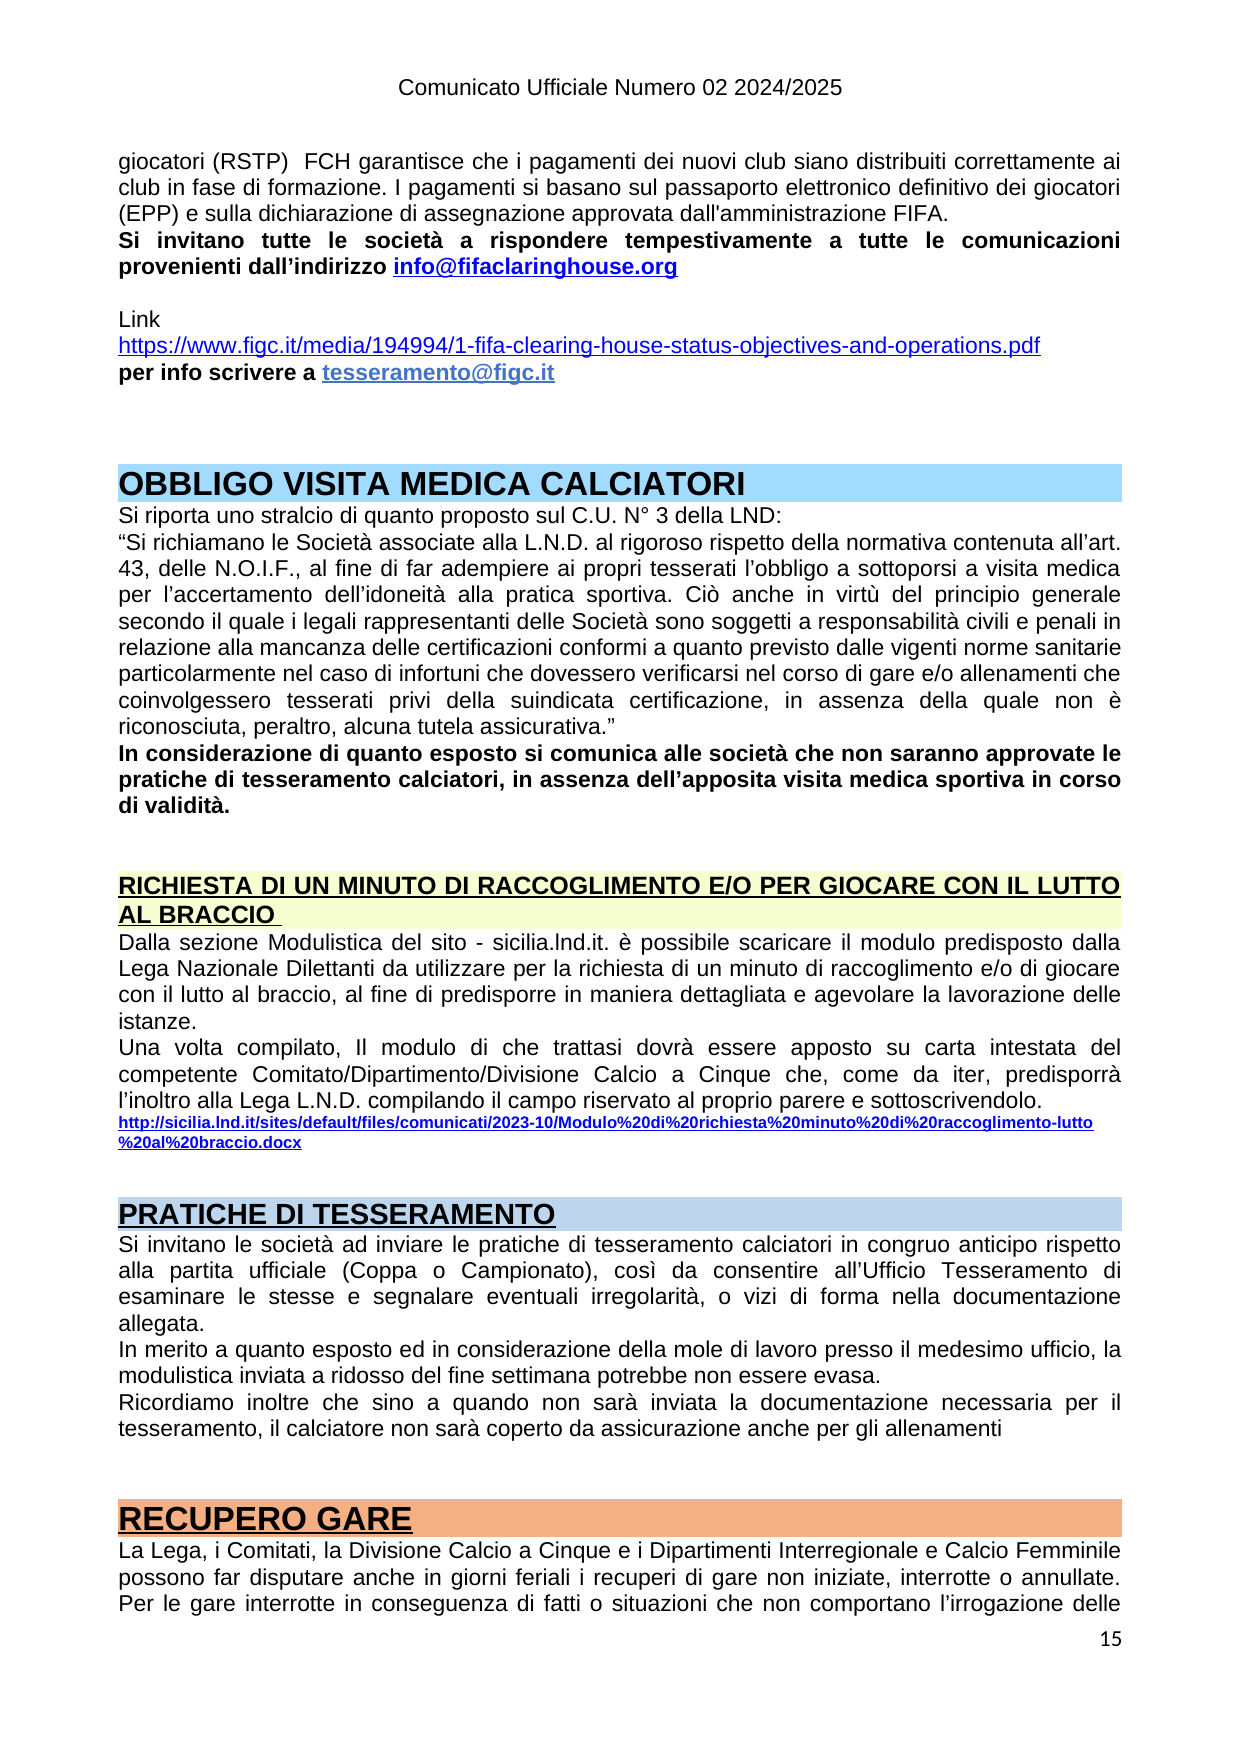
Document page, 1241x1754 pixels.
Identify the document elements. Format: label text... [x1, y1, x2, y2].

text per info scrivere a tesseramento@figc.it [118, 358, 1122, 385]
text OBBLIGO VISITA MEDICA CALCIATORI [118, 464, 1122, 502]
text https://www.figc.it/media/194994/1-fifa-clearing-house-status-objectives-and-operations.pdf [118, 332, 1122, 358]
text Si riporta uno stralcio di quanto proposto sul C.U. N° 3 della LND: [118, 502, 1122, 529]
text Dalla sezione Modulistica del sito - sicilia.lnd.it. è possibile scaricare il modulo predisposto dalla Lega Nazionale Dilettanti da utilizzare per la richiesta di un minuto di raccoglimento e/o di giocare con il lutto al braccio, al fine di predisporre in maniera dettagliata e agevolare la lavorazione delle istanze. [118, 929, 1122, 1034]
text Una volta compilato, Il modulo di che trattasi dovrà essere apposto su carta intestata del competente Comitato/Dipartimento/Divisione Calcio a Cinque che, come da iter, predisporrà l’inoltro alla Lega L.N.D. compilando il campo riservato al proprio parere e sottoscrivendolo. [118, 1034, 1122, 1113]
text Ricordiamo inoltre che sino a quando non sarà inviata la documentazione necessaria per il tesseramento, il calciatore non sarà coperto da assicurazione anche per gli allenamenti [118, 1389, 1122, 1441]
text http://sicilia.lnd.it/sites/default/files/comunicati/2023-10/Modulo%20di%20richiesta%20minuto%20di%20raccoglimento-lutto%20al%20braccio.docx [118, 1113, 1122, 1152]
text Si invitano le società ad inviare le pratiche di tesseramento calciatori in congruo anticipo rispetto alla partita ufficiale (Coppa o Campionato), così da consentire all’Ufficio Tesseramento di esaminare le stesse e segnalare eventuali irregolarità, o vizi di forma nella documentazione allegata. [118, 1231, 1122, 1336]
text Link [118, 306, 1122, 332]
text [118, 1537, 1122, 1616]
text Si invitano tutte le società a rispondere tempestivamente a tutte le comunicazioni provenienti dall’indirizzo info@fifaclaringhouse.org [118, 227, 1122, 279]
text In merito a quanto esposto ed in considerazione della mole di lavoro presso il medesimo ufficio, la modulistica inviata a ridosso del fine settimana potrebbe non essere evasa. [118, 1336, 1122, 1389]
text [118, 148, 1122, 227]
text In considerazione di quanto esposto si comunica alle società che non saranno approvate le pratiche di tesseramento calciatori, in assenza dell’apposita visita medica sportiva in corso di validità. [118, 739, 1122, 818]
text PRATICHE DI TESSERAMENTO [118, 1197, 1122, 1231]
text “Si richiamano le Società associate alla L.N.D. al rigoroso rispetto della normativa contenuta all’art. 43, delle N.O.I.F., al fine di far adempiere ai propri tesserati l’obbligo a sottoporsi a visita medica per l’accertamento dell’idoneità alla pratica sportiva. Ciò anche in virtù del principio generale secondo il quale i legali rappresentanti delle Società sono soggetti a responsabilità civili e penali in relazione alla mancanza delle certificazioni conformi a quanto previsto dalle vigenti norme sanitarie particolarmente nel caso di infortuni che dovessero verificarsi nel corso di gare e/o allenamenti che coinvolgessero tesserati privi della suindicata certificazione, in assenza della quale non è riconosciuta, peraltro, alcuna tutela assicurativa.” [118, 529, 1122, 739]
text RECUPERO GARE [118, 1499, 1122, 1537]
text RICHIESTA DI UN MINUTO DI RACCOGLIMENTO E/O PER GIOCARE CON IL LUTTO AL BRACCIO [118, 871, 1122, 929]
